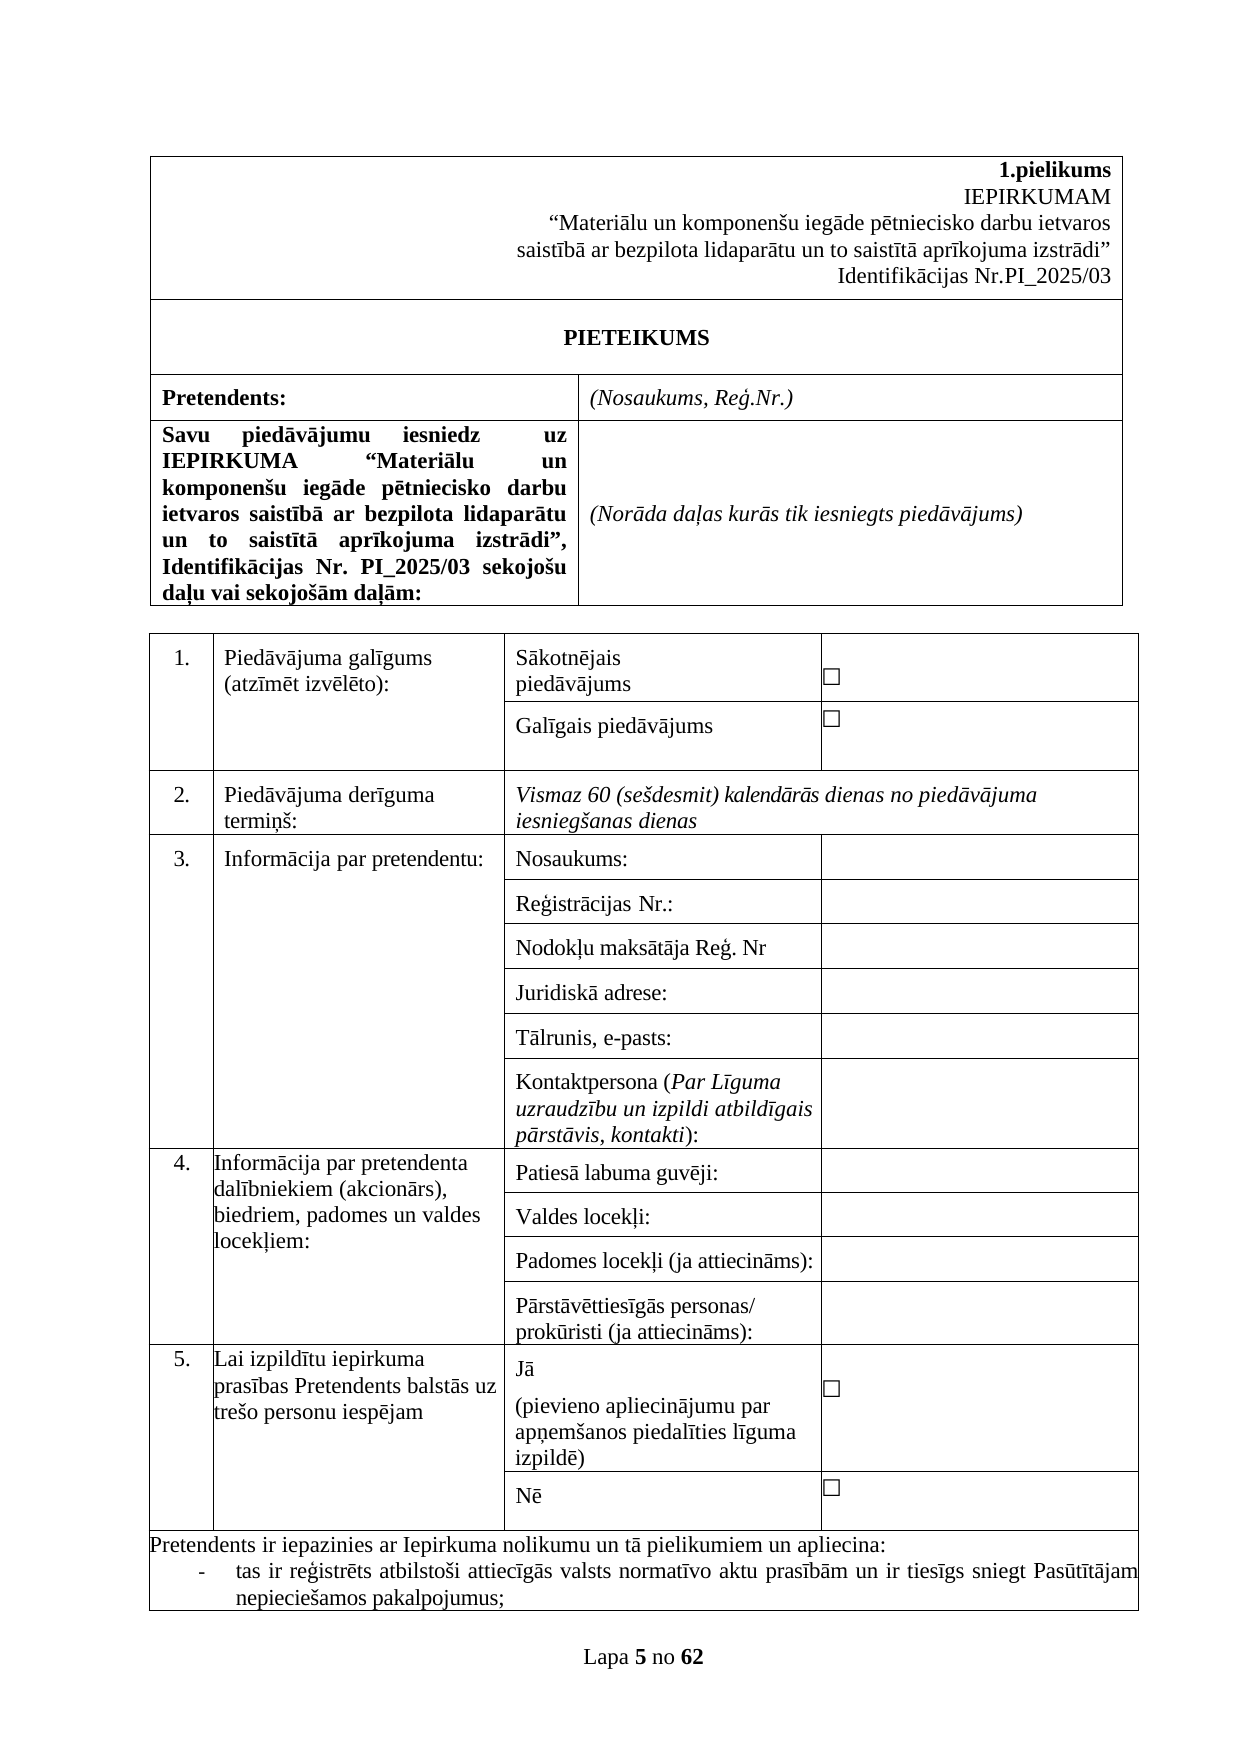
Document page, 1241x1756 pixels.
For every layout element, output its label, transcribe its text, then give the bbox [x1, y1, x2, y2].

table_cell [822, 880, 1138, 923]
table_cell Savu piedāvājumu iesniedz uz IEPIRKUMA “Materiālu un komponenšu iegāde pētniecisko darbu ietvaros saistībā ar bezpilota lidaparātu un to saistītā aprīkojuma izstrādi”, Identifikācijas Nr. PI_2025/03 sekojošu daļu vai sekojošām daļām: [151, 421, 578, 605]
table_cell Jā (pievieno apliecinājumu par apņemšanos piedalīties līguma izpildē) [505, 1345, 821, 1471]
table_header Piedāvājuma galīgums (atzīmēt izvēlēto): [214, 634, 504, 770]
table_cell Informācija par pretendentu: [214, 835, 504, 1147]
table_cell Reģistrācijas Nr.: [505, 880, 821, 923]
table_cell [822, 924, 1138, 968]
table_cell Nosaukums: [505, 835, 821, 879]
table_cell 5. [150, 1345, 213, 1530]
table_cell Nē [505, 1472, 821, 1530]
table_cell (Nosaukums, Reģ.Nr.) [579, 375, 1122, 420]
table_cell Informācija par pretendenta dalībniekiem (akcionārs), biedriem, padomes un valdes locekļiem: [214, 1149, 504, 1344]
table_header 1. [150, 634, 213, 770]
table_cell Pārstāvēttiesīgās personas/ prokūristi (ja attiecināms): [505, 1282, 821, 1344]
table_cell (Norāda daļas kurās tik iesniegts piedāvājums) [579, 421, 1122, 605]
table_cell [822, 1345, 1138, 1471]
table_cell Galīgais piedāvājums [505, 702, 821, 770]
table_cell 3. [150, 835, 213, 1147]
table_cell Juridiskā adrese: [505, 969, 821, 1012]
table_header Sākotnējais piedāvājums [505, 634, 821, 701]
table_cell 4. [150, 1149, 213, 1344]
table_cell Valdes locekļi: [505, 1193, 821, 1236]
table_cell Patiesā labuma guvēji: [505, 1149, 821, 1192]
table_cell Padomes locekļi (ja attiecināms): [505, 1237, 821, 1281]
table_cell Kontaktpersona (Par Līguma uzraudzību un izpildi atbildīgais pārstāvis, kontakti): [505, 1059, 821, 1147]
table_cell Tālrunis, e-pasts: [505, 1014, 821, 1057]
table_cell 2. [150, 771, 213, 834]
table_cell [822, 1149, 1138, 1192]
table_cell Piedāvājuma derīguma termiņš: [214, 771, 504, 834]
table_header 1.pielikums IEPIRKUMAM “Materiālu un komponenšu iegāde pētniecisko darbu ietvaros saistībā ar bezpilota lidaparātu un to saistītā aprīkojuma izstrādi” Identifikācijas Nr.PI_2025/03 [151, 157, 1122, 299]
table_cell [822, 1193, 1138, 1236]
table_cell [822, 969, 1138, 1012]
table_header [822, 634, 1138, 701]
table_cell [822, 1237, 1138, 1281]
table_cell [822, 1014, 1138, 1057]
table_cell [822, 1059, 1138, 1147]
table_cell Nodokļu maksātāja Reģ. Nr [505, 924, 821, 968]
table_cell Pretendents: [151, 375, 578, 420]
table_cell [822, 835, 1138, 879]
table_cell PIETEIKUMS [151, 300, 1122, 374]
table_cell [822, 1282, 1138, 1344]
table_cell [150, 1531, 1138, 1610]
table_cell Vismaz 60 (sešdesmit) kalendārās dienas no piedāvājuma iesniegšanas dienas [505, 771, 1138, 834]
table_cell Lai izpildītu iepirkuma prasības Pretendents balstās uz trešo personu iespējam [214, 1345, 504, 1530]
